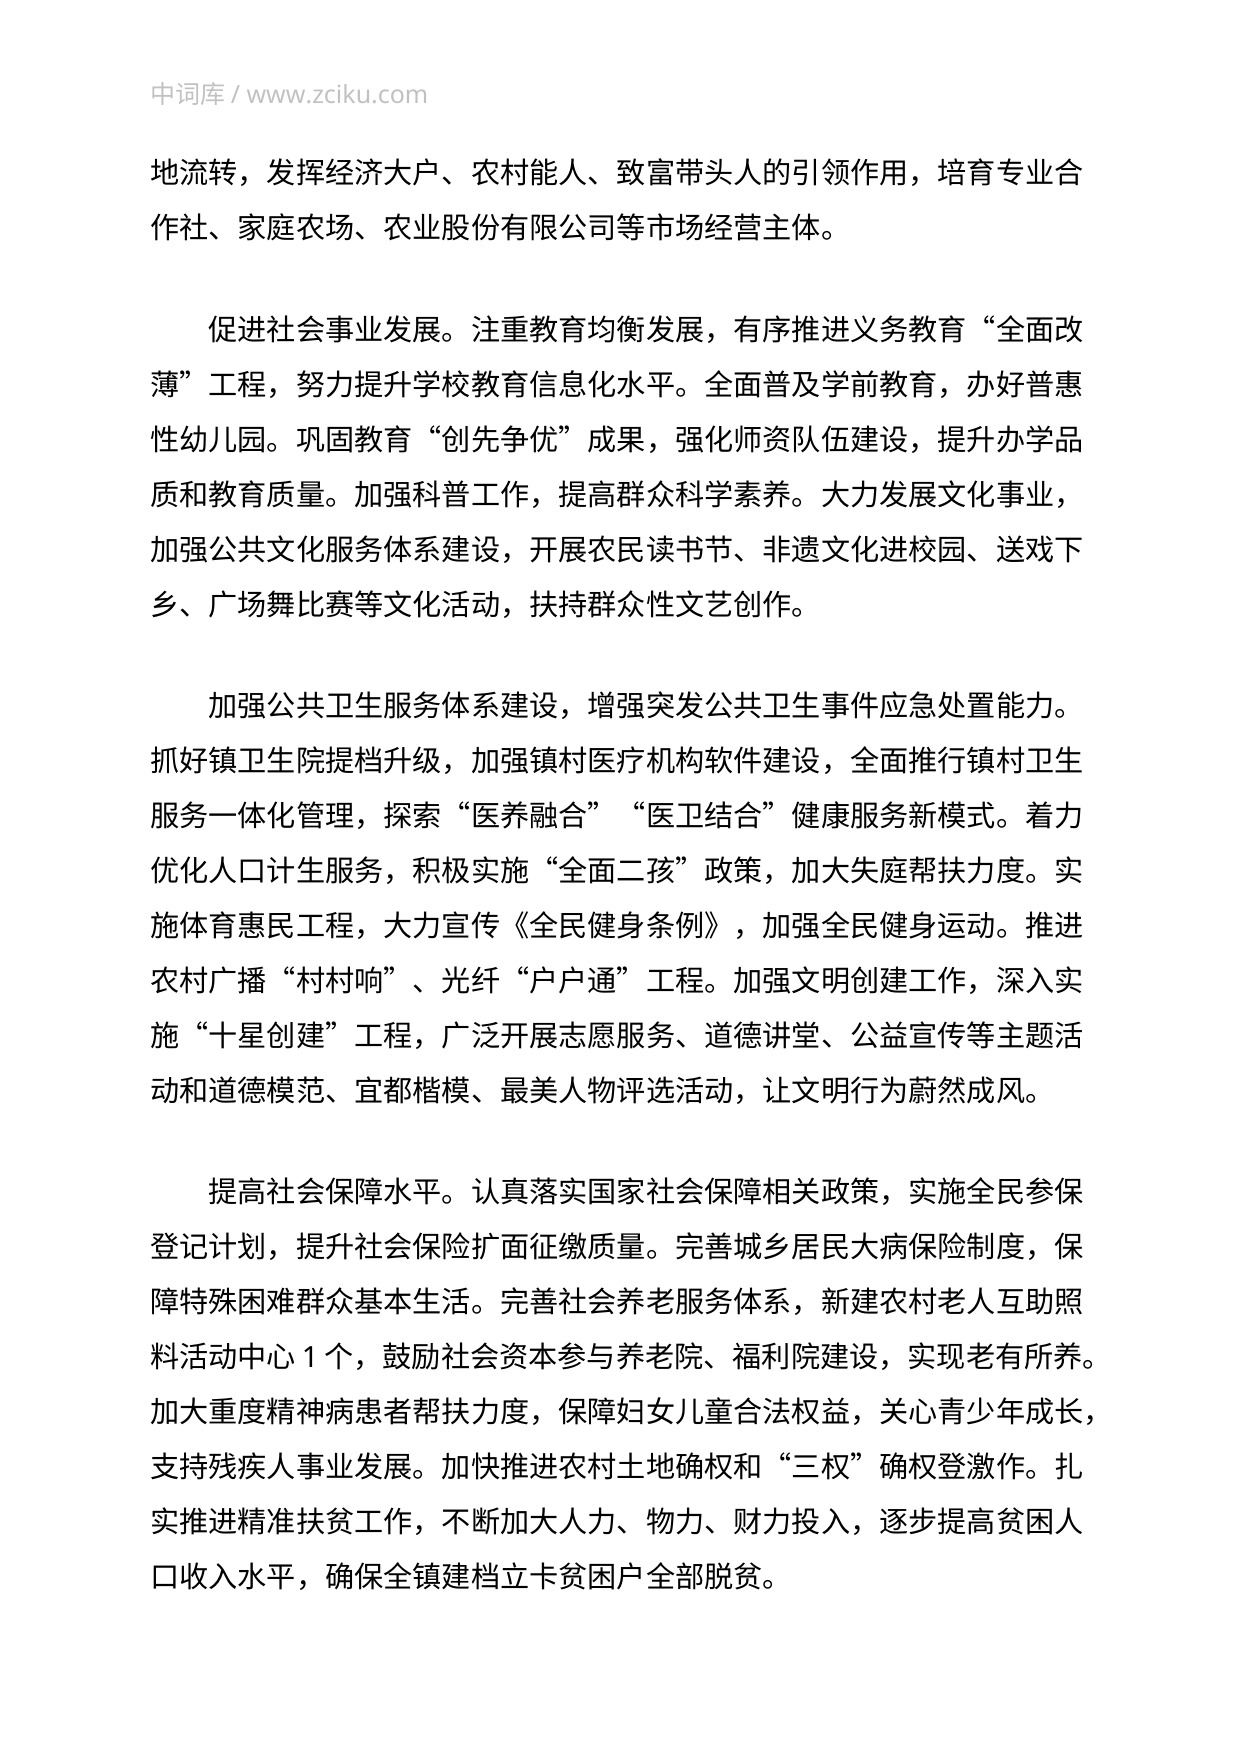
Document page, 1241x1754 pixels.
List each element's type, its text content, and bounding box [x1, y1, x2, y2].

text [150, 150, 1090, 247]
text 加强公共卫生服务体系建设，增强突发公共卫生事件应急处置能力。抓好镇卫生院提档升级，加强镇村医疗机构软件建设，全面推行镇村卫生服务一体化管理，探索“医养融合”“医卫结合”健康服务新模式。着力优化人口计生服务，积极实施“全面二孩”政策，加大失庭帮扶力度。实施体育惠民工程，大力宣传《全民健身条例》，加强全民健身运动。推进农村广播“村村响”、光纤“户户通”工程。加强文明创建工作，深入实施“十星创建”工程，广泛开展志愿服务、道德讲堂、公益宣传等主题活动和道德模范、宜都楷模、最美人物评选活动，让文明行为蔚然成风。 [150, 683, 1090, 1109]
text 促进社会事业发展。注重教育均衡发展，有序推进义务教育“全面改薄”工程，努力提升学校教育信息化水平。全面普及学前教育，办好普惠性幼儿园。巩固教育“创先争优”成果，强化师资队伍建设，提升办学品质和教育质量。加强科普工作，提高群众科学素养。大力发展文化事业，加强公共文化服务体系建设，开展农民读书节、非遗文化进校园、送戏下乡、广场舞比赛等文化活动，扶持群众性文艺创作。 [150, 307, 1090, 623]
text 提高社会保障水平。认真落实国家社会保障相关政策，实施全民参保登记计划，提升社会保险扩面征缴质量。完善城乡居民大病保险制度，保障特殊困难群众基本生活。完善社会养老服务体系，新建农村老人互助照料活动中心1个，鼓励社会资本参与养老院、福利院建设，实现老有所养。加大重度精神病患者帮扶力度，保障妇女儿童合法权益，关心青少年成长，支持残疾人事业发展。加快推进农村土地确权和“三权”确权登激作。扎实推进精准扶贫工作，不断加大人力、物力、财力投入，逐步提高贫困人口收入水平，确保全镇建档立卡贫困户全部脱贫。 [150, 1169, 1090, 1596]
